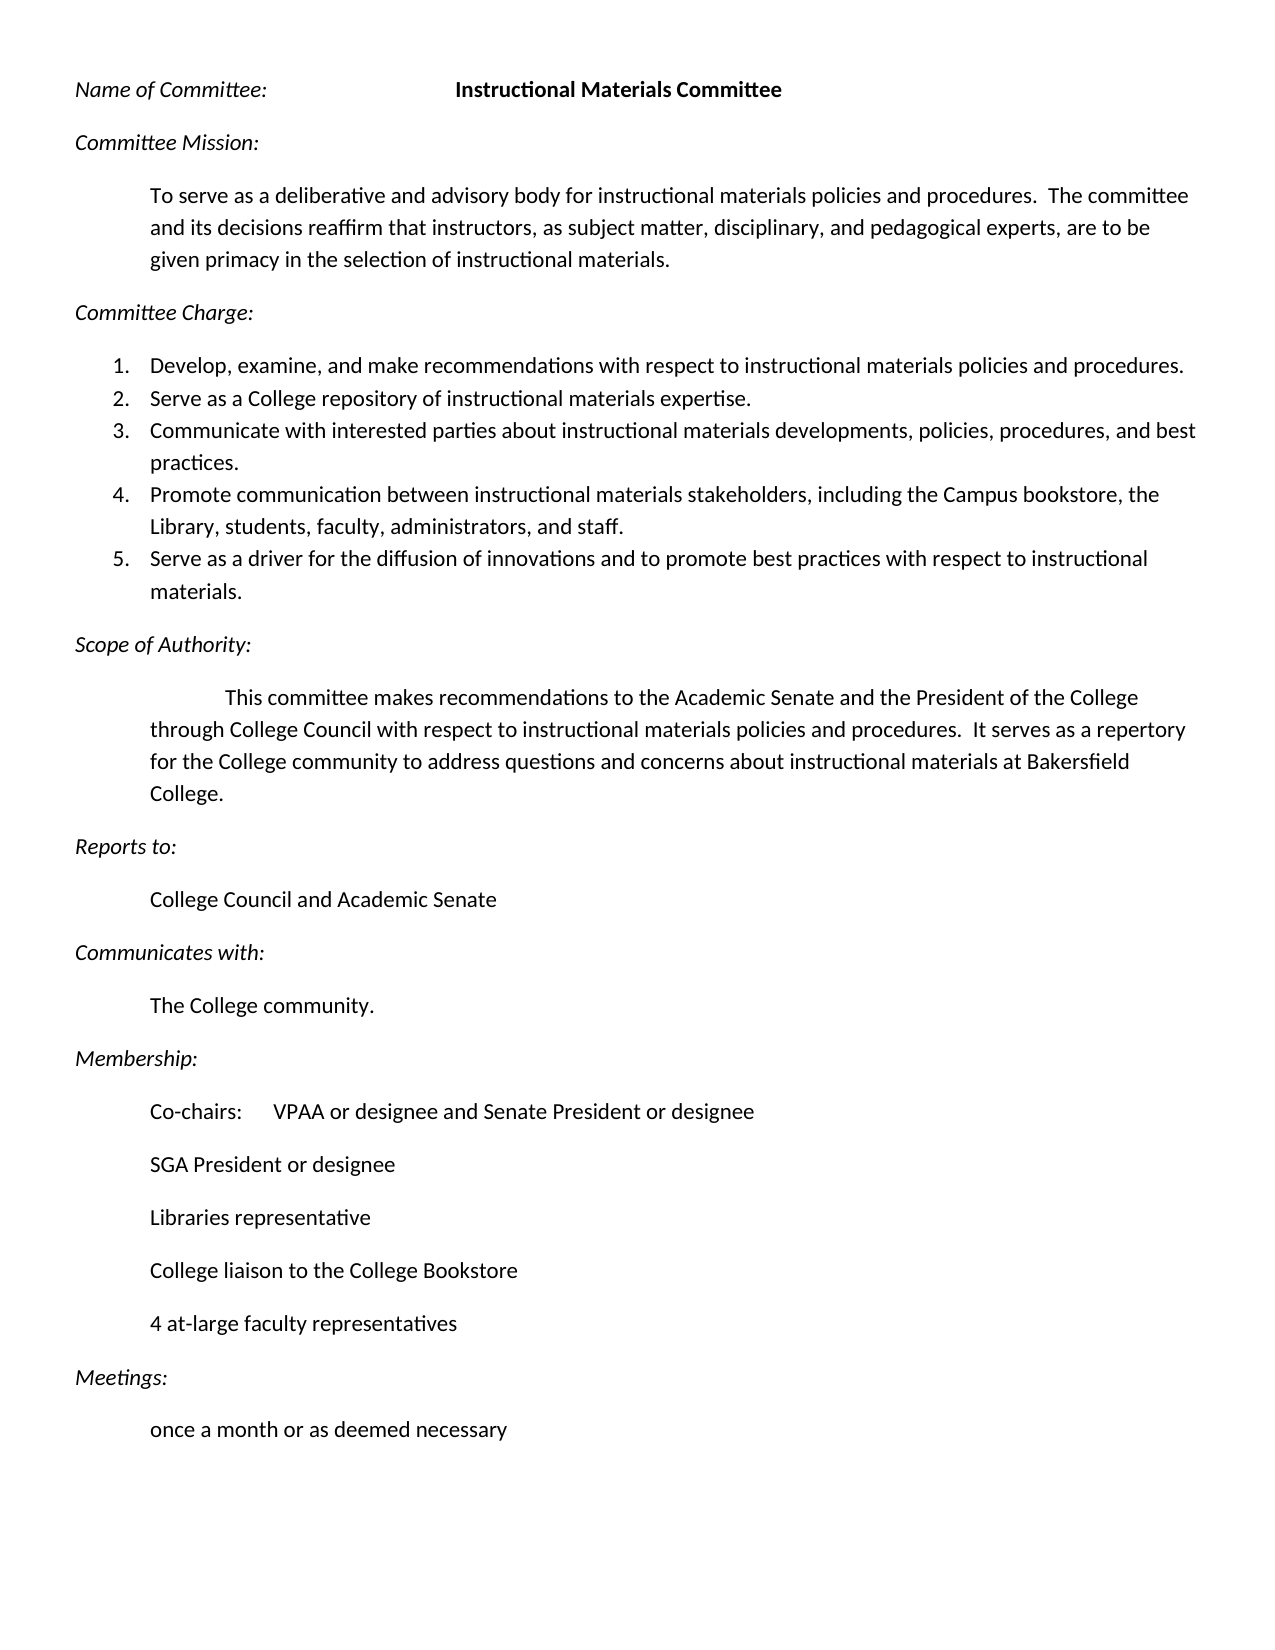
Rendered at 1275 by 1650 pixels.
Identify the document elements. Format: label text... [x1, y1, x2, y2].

text Name of Committee: Instructional Materials Committee [75, 75, 1200, 103]
text The College community. [75, 991, 1200, 1019]
text once a month or as deemed necessary [75, 1416, 1200, 1444]
text Reports to: [75, 832, 1200, 860]
text Committee Charge: [75, 298, 1200, 326]
text Communicates with: [75, 938, 1200, 966]
list Communicate with interested parties about instructional materials developments, policies, procedures, and best practices. [112, 416, 1200, 476]
text Scope of Authority: [75, 630, 1200, 658]
text Membership: [75, 1044, 1200, 1072]
text 4 at-large faculty representatives [150, 1309, 1200, 1338]
text To serve as a deliberative and advisory body for instructional materials policies and procedures. The committee and its decisions reaffirm that instructors, as subject matter, disciplinary, and pedagogical experts, are to be given primacy in the selection of instructional materials. [150, 181, 1200, 273]
text This committee makes recommendations to the Academic Senate and the President of the College through College Council with respect to instructional materials policies and procedures. It serves as a repertory for the College community to address questions and concerns about instructional materials at Bakersfield College. [150, 683, 1200, 807]
text Libraries representative [150, 1203, 1200, 1232]
list Serve as a driver for the diffusion of innovations and to promote best practices with respect to instructional materials. [112, 544, 1200, 605]
list Develop, examine, and make recommendations with respect to instructional materials policies and procedures. [112, 351, 1200, 379]
text Meetings: [75, 1363, 1200, 1391]
text College Council and Academic Senate [75, 885, 1200, 913]
text College liaison to the College Bookstore [150, 1257, 1200, 1284]
text Committee Mission: [75, 128, 1200, 156]
text Co-chairs: VPAA or designee and Senate President or designee [150, 1097, 1200, 1126]
list Serve as a College repository of instructional materials expertise. [112, 384, 1200, 412]
text SGA President or designee [150, 1151, 1200, 1178]
list Promote communication between instructional materials stakeholders, including the Campus bookstore, the Library, students, faculty, administrators, and staff. [112, 480, 1200, 540]
